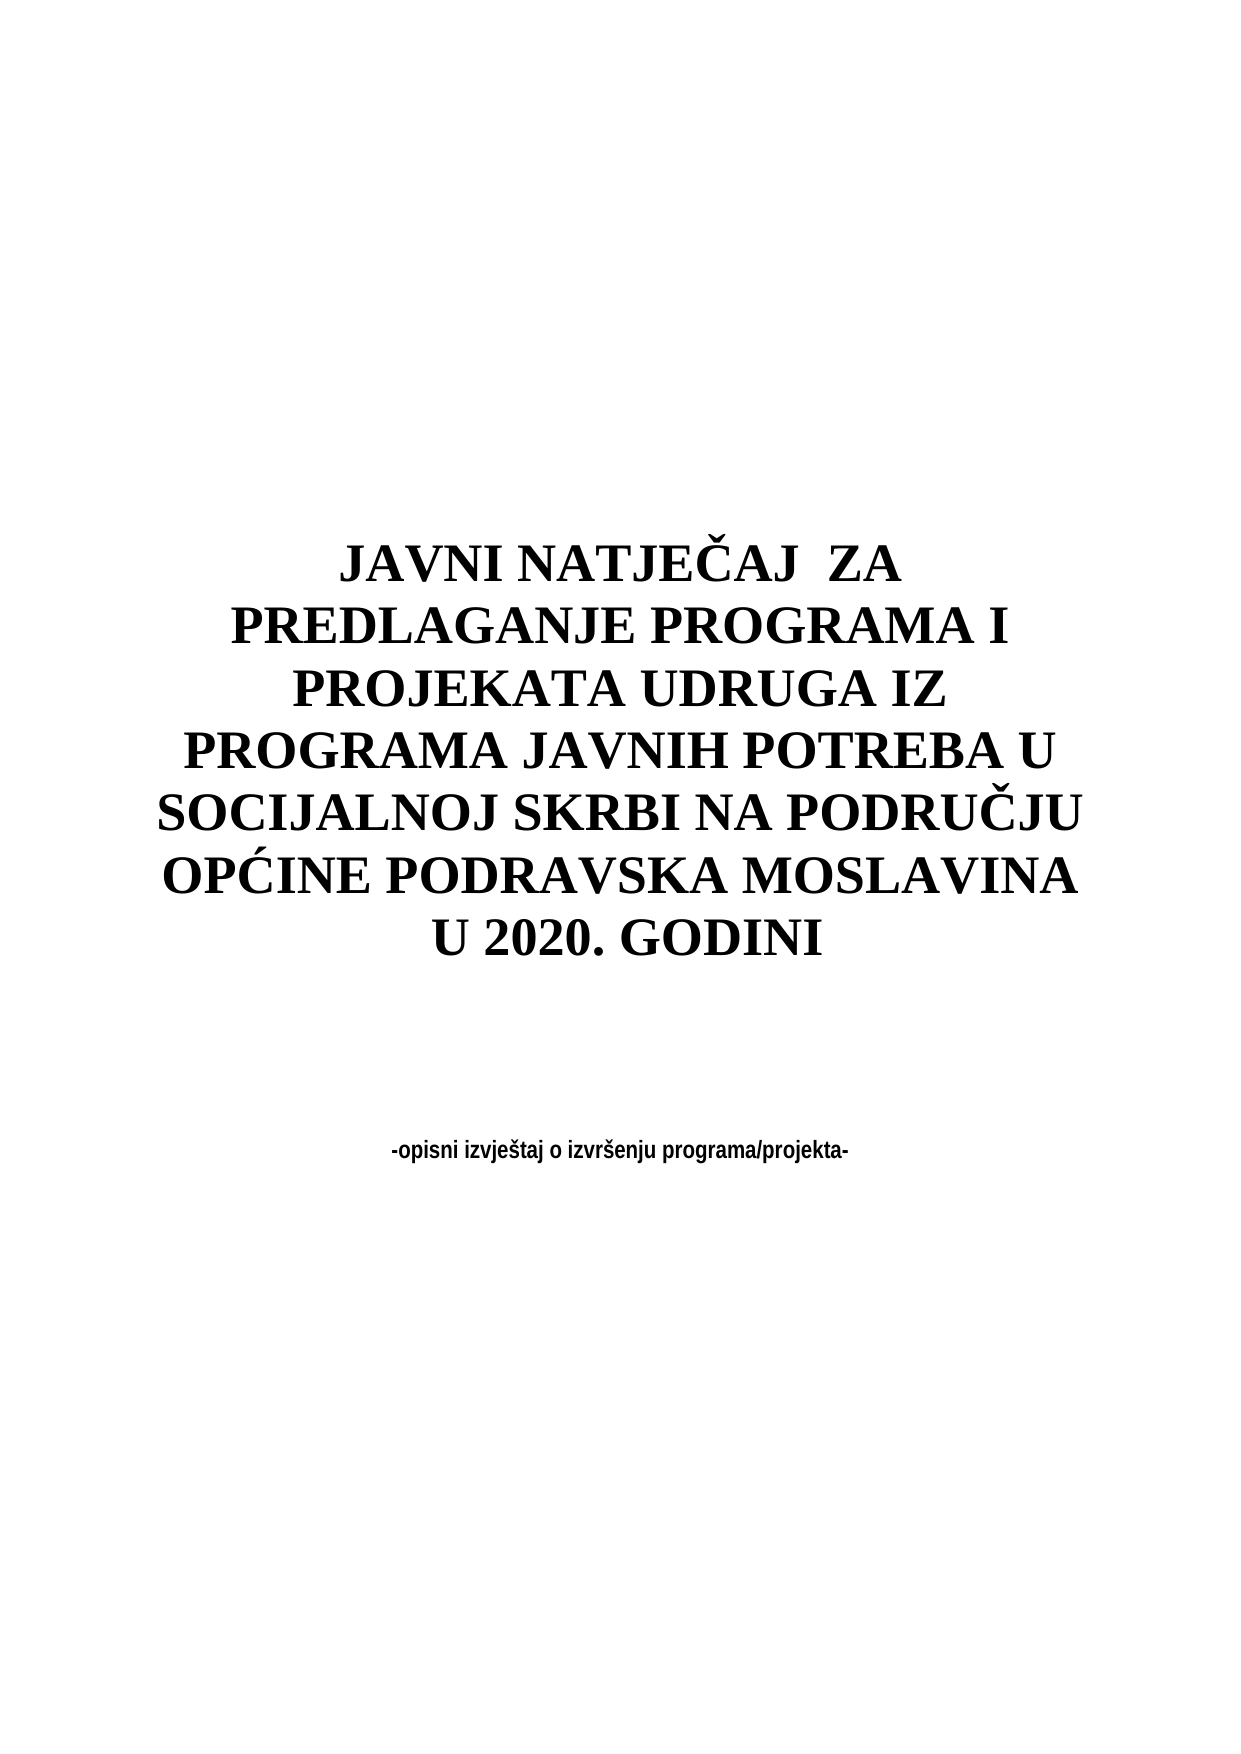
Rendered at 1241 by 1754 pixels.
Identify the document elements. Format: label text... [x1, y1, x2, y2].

text JAVNI NATJEČAJ ZA PREDLAGANJE PROGRAMA I PROJEKATA UDRUGA IZ PROGRAMA JAVNIH POTREBA U SOCIJALNOJ SKRBI NA PODRUČJU OPĆINE PODRAVSKA MOSLAVINA [148, 531, 1092, 905]
text -opisni izvještaj o izvršenju programa/projekta- [148, 1135, 1092, 1163]
text U 2020. GODINI [148, 905, 1092, 967]
